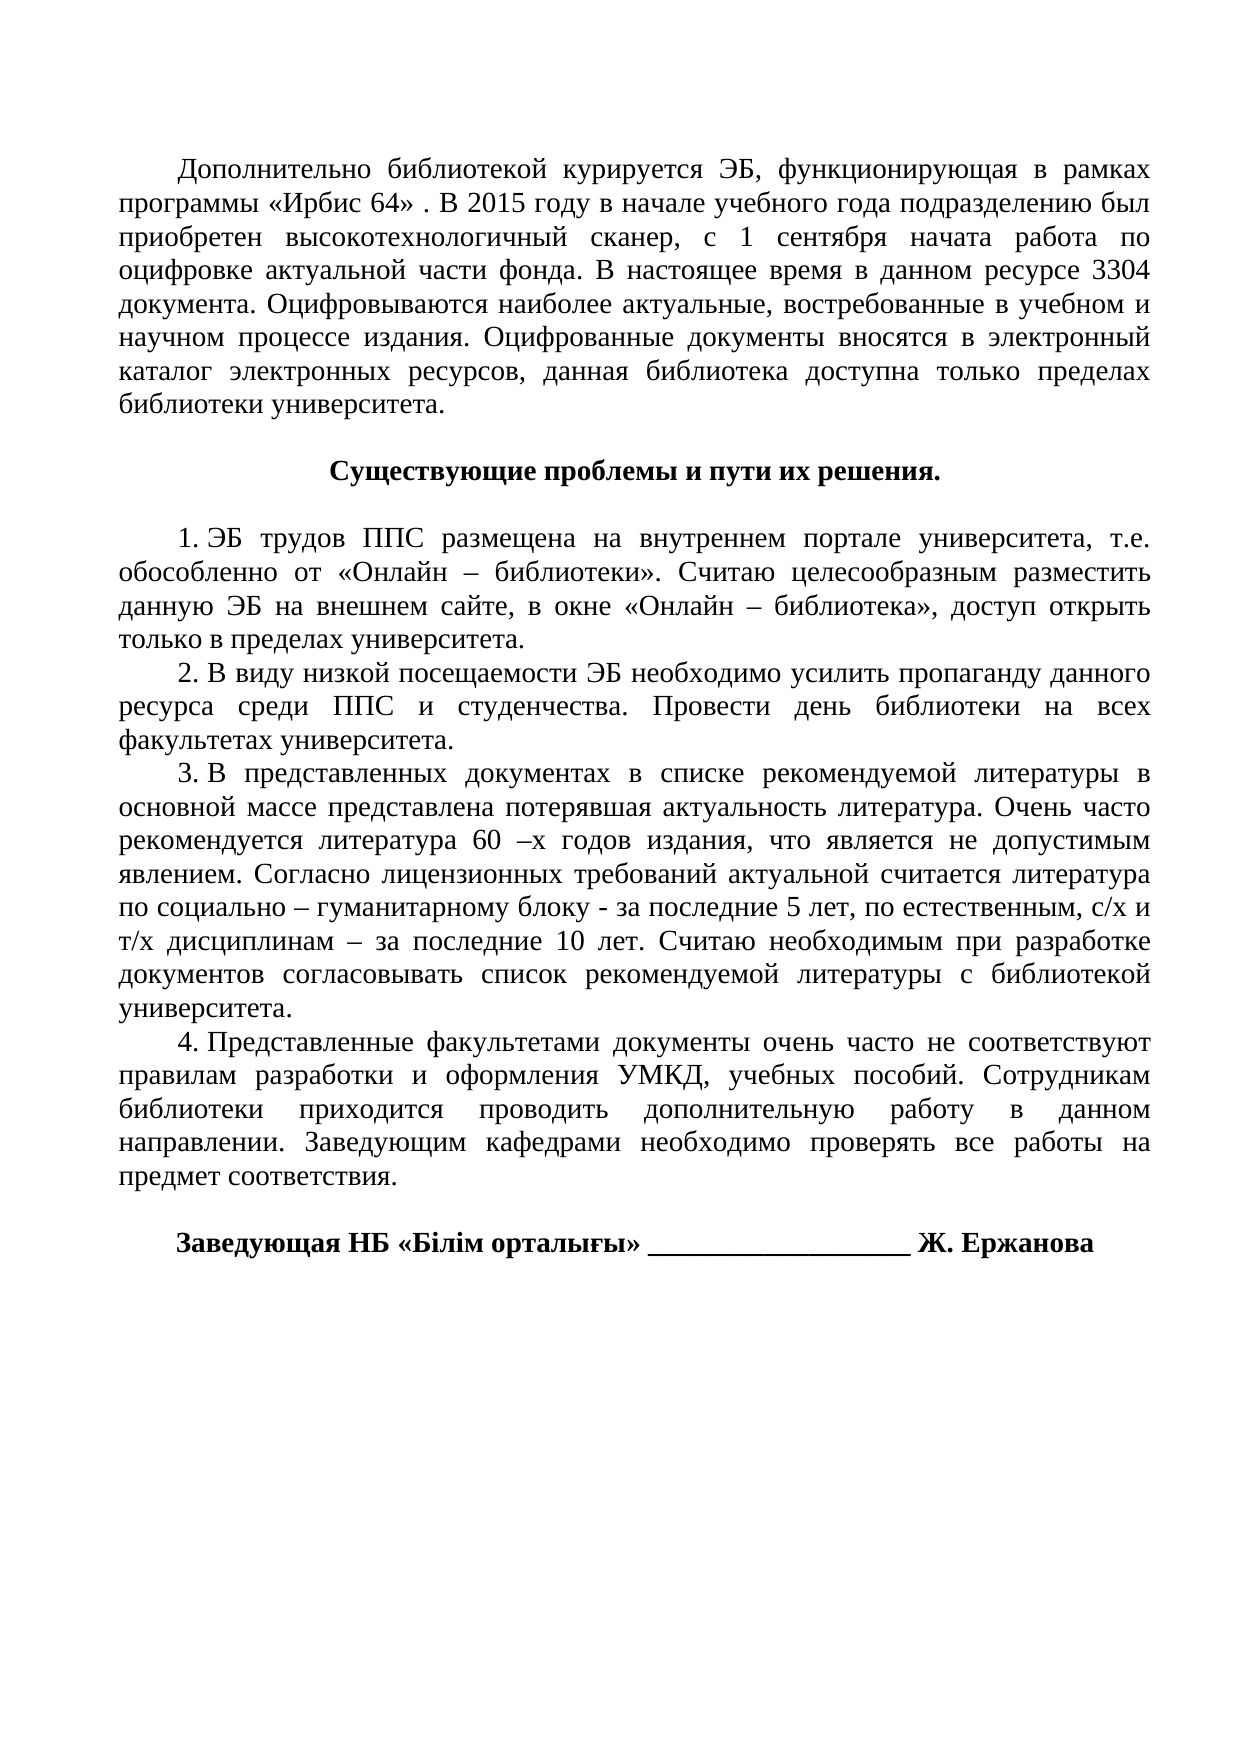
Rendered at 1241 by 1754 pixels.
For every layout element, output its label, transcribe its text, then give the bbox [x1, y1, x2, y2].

list ЭБ трудов ППС размещена на внутреннем портале университета, т.е. обособленно от «Онлайн – библиотеки». Считаю целесообразным разместить данную ЭБ на внешнем сайте, в окне «Онлайн – библиотека», доступ открыть только в пределах университета. [118, 521, 1152, 655]
list В представленных документах в списке рекомендуемой литературы в основной массе представлена потерявшая актуальность литература. Очень часто рекомендуется литература 60 –х годов издания, что является не допустимым явлением. Согласно лицензионных требований актуальной считается литература по социально – гуманитарному блоку - за последние 5 лет, по естественным, с/х и т/х дисциплинам – за последние 10 лет. Считаю необходимым при разработке документов согласовывать список рекомендуемой литературы с библиотекой университета. [118, 755, 1152, 1024]
list Представленные факультетами документы очень часто не соответствуют правилам разработки и оформления УМКД, учебных пособий. Сотрудникам библиотеки приходится проводить дополнительную работу в данном направлении. Заведующим кафедрами необходимо проверять все работы на предмет соответствия. [118, 1024, 1152, 1191]
text Дополнительно библиотекой курируется ЭБ, функционирующая в рамках программы «Ирбис 64» . В 2015 году в начале учебного года подразделению был приобретен высокотехнологичный сканер, с 1 сентября начата работа по оцифровке актуальной части фонда. В настоящее время в данном ресурсе 3304 документа. Оцифровываются наиболее актуальные, востребованные в учебном и научном процессе издания. Оцифрованные документы вносятся в электронный каталог электронных ресурсов, данная библиотека доступна только пределах библиотеки университета. [118, 152, 1152, 420]
text Заведующая НБ «Білім орталығы» __________________ Ж. Ержанова [118, 1225, 1152, 1258]
list В виду низкой посещаемости ЭБ необходимо усилить пропаганду данного ресурса среди ППС и студенчества. Провести день библиотеки на всех факультетах университета. [118, 655, 1152, 755]
text Существующие проблемы и пути их решения. [118, 453, 1152, 487]
